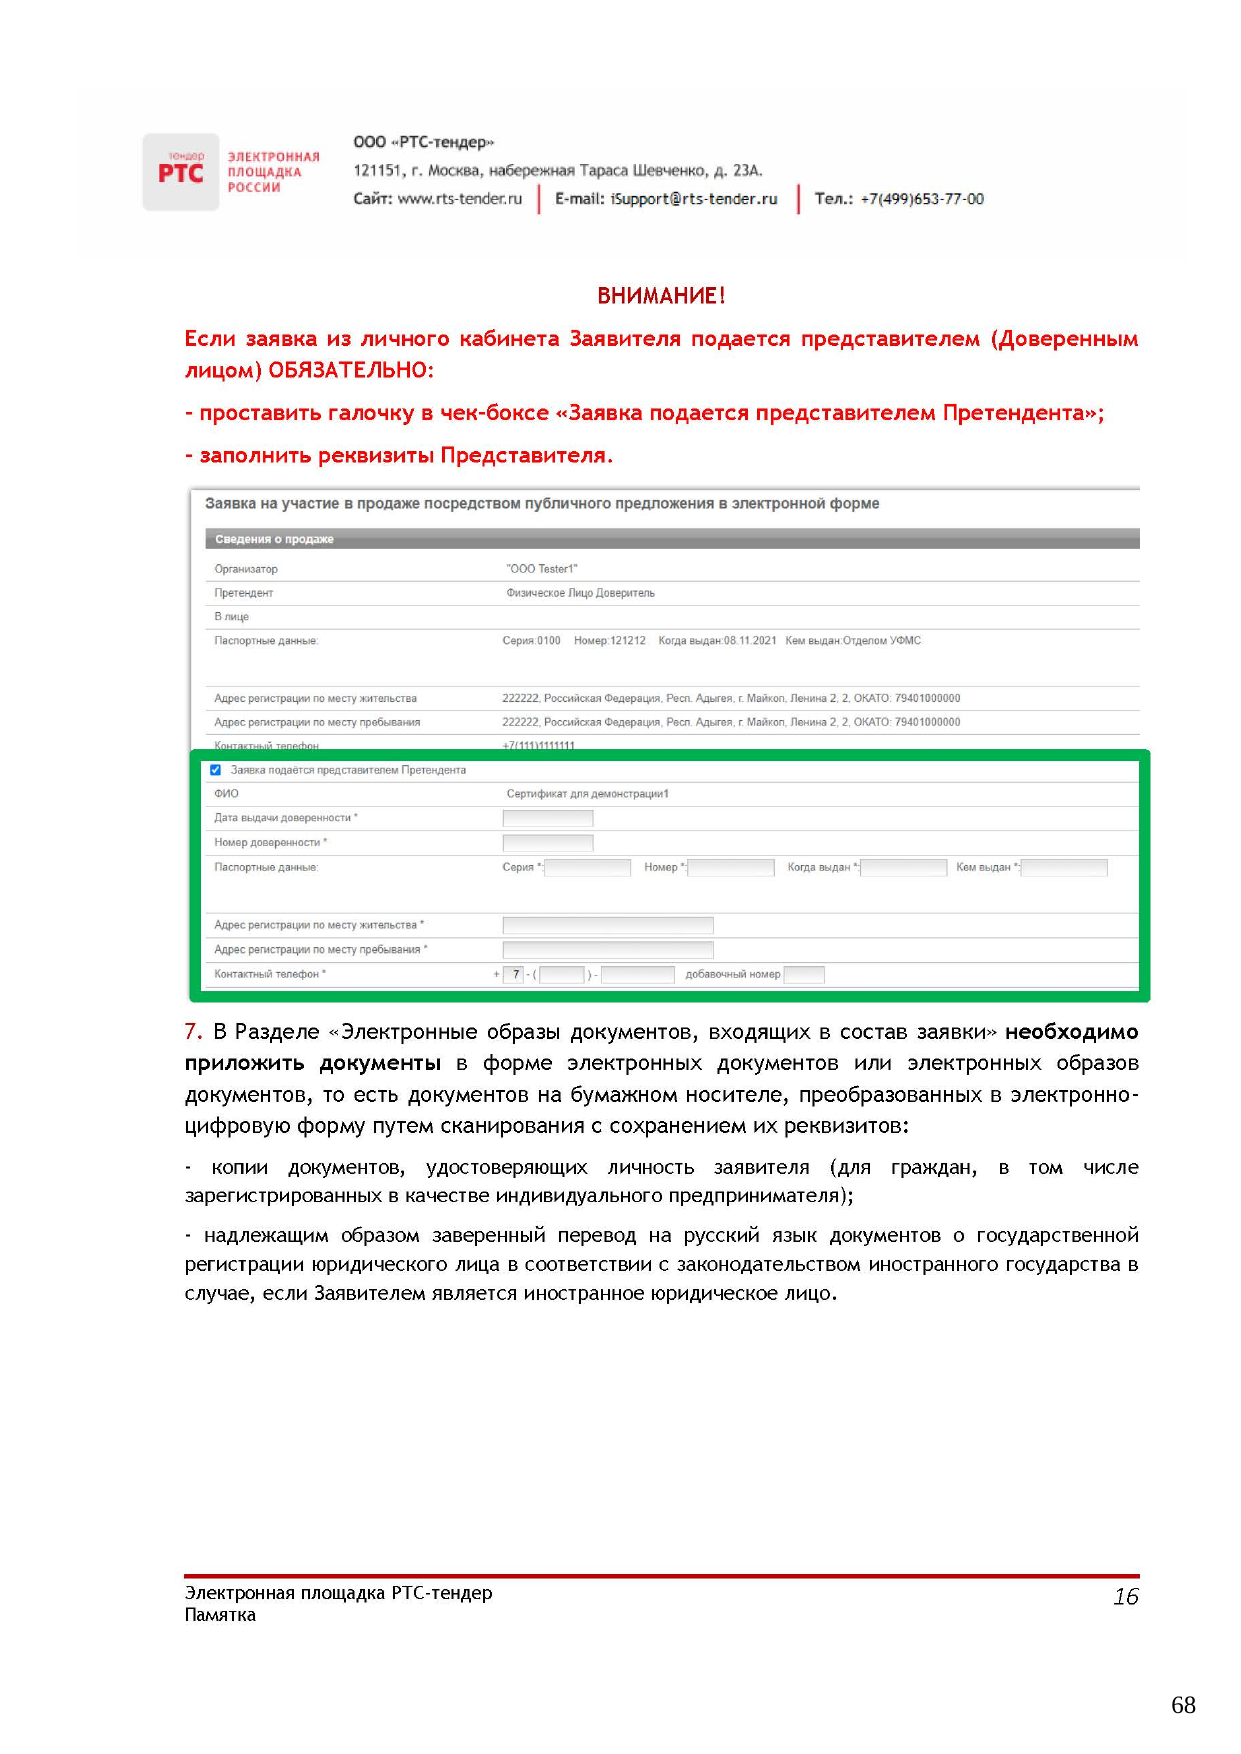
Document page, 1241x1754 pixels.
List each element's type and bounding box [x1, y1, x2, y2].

picture [78, 88, 1192, 1665]
